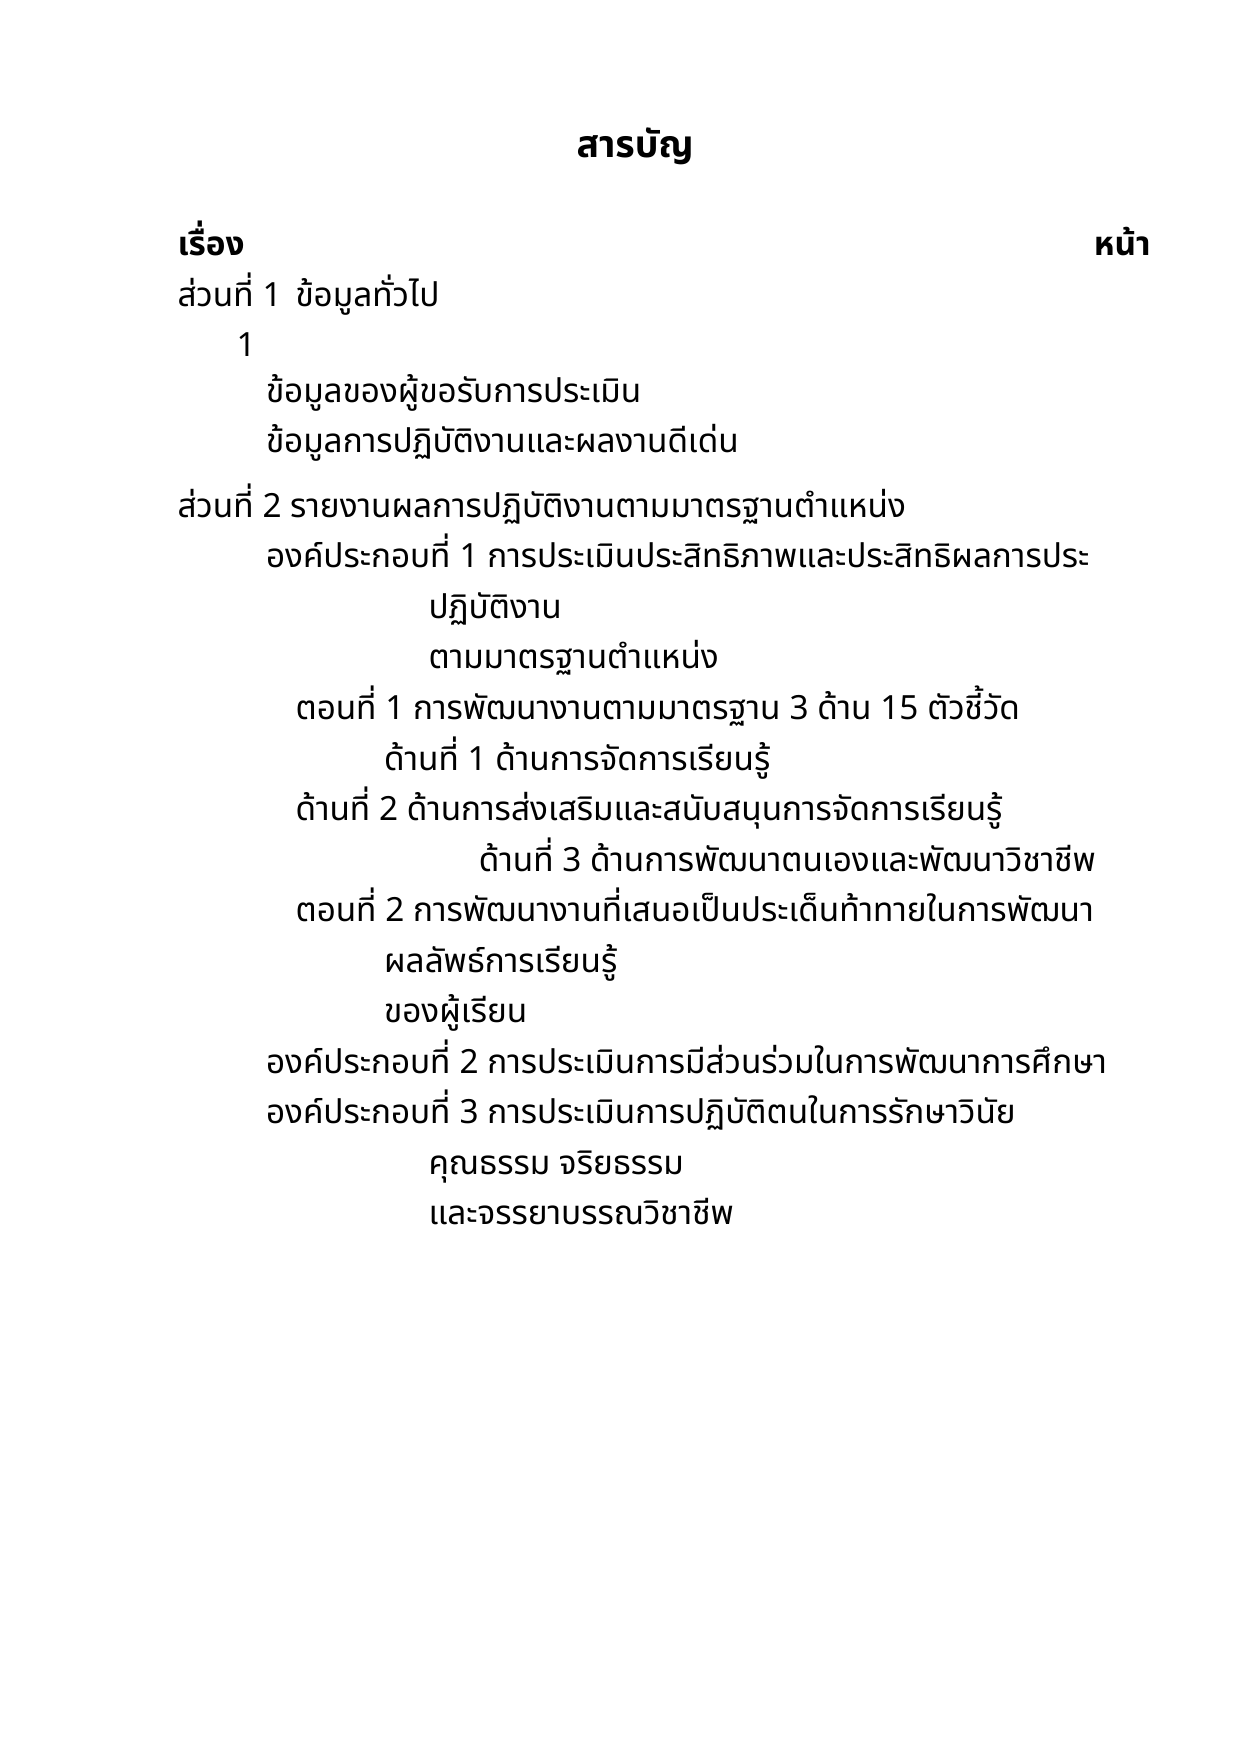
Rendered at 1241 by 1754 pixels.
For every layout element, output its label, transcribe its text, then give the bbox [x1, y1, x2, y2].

text ตอนที่ 2 การพัฒนางานที่เสนอเป็นประเด็นท้าทายในการพัฒนาผลลัพธ์การเรียนรู้ ของผู้เรียน [148, 886, 1122, 1038]
text ส่วนที่ 1 ข้อมูลทั่วไป 1 [177, 271, 1122, 367]
text องค์ประกอบที่ 1 การประเมินประสิทธิภาพและประสิทธิผลการประปฏิบัติงาน ตามมาตรฐานตำแหน่ง [177, 532, 1122, 684]
text องค์ประกอบที่ 3 การประเมินการปฏิบัติตนในการรักษาวินัย คุณธรรม จริยธรรม และจรรยาบรรณวิชาชีพ [177, 1088, 1122, 1240]
text ตอนที่ 1 การพัฒนางานตามมาตรฐาน 3 ด้าน 15 ตัวชี้วัด [177, 684, 1122, 734]
text ข้อมูลการปฏิบัติงานและผลงานดีเด่น [177, 417, 1122, 467]
text ด้านที่ 1 ด้านการจัดการเรียนรู้ ด้านที่ 2 ด้านการส่งเสริมและสนับสนุนการจัดการเรียนรู้ [177, 734, 1122, 836]
text ด้านที่ 3 ด้านการพัฒนาตนเองและพัฒนาวิชาชีพ [177, 836, 1122, 886]
text สารบัญ [148, 118, 1122, 175]
text องค์ประกอบที่ 2 การประเมินการมีส่วนร่วมในการพัฒนาการศึกษา [177, 1038, 1122, 1088]
text ส่วนที่ 2 รายงานผลการปฏิบัติงานตามมาตรฐานตำแหน่ง [177, 482, 1122, 532]
text เรื่อง หน้า [177, 220, 1122, 271]
text ข้อมูลของผู้ขอรับการประเมิน [177, 367, 1122, 417]
